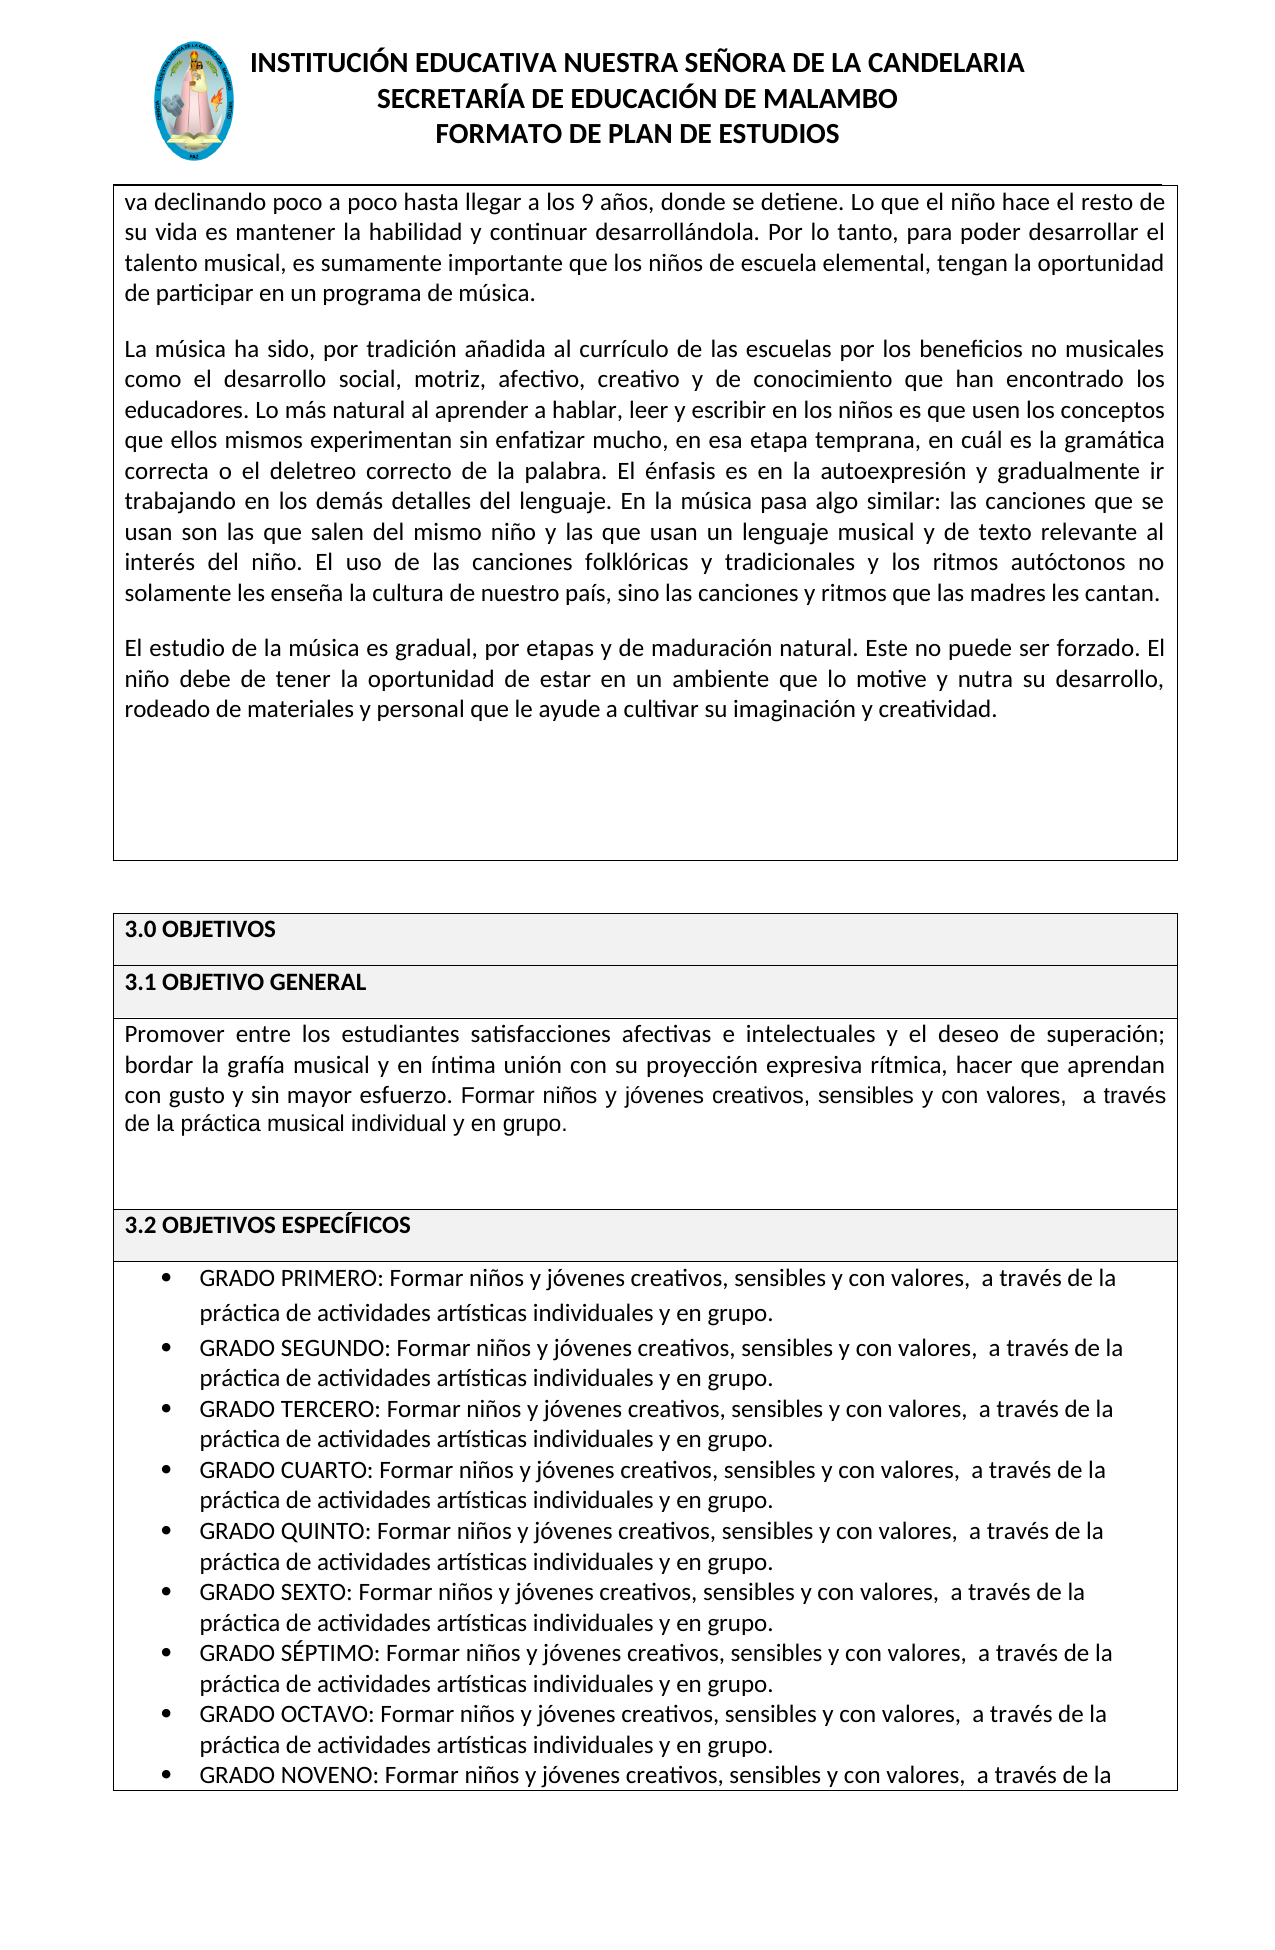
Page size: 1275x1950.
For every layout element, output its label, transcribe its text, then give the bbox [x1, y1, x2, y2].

picture [162, 49, 226, 152]
table_header 3.0 OBJETIVOS [114, 914, 1177, 965]
table_cell 3.2 OBJETIVOS ESPECÍFICOS [114, 1210, 1177, 1261]
table_cell 3.1 OBJETIVO GENERAL [114, 966, 1177, 1017]
picture [148, 41, 240, 166]
table_cell Promover entre los estudiantes satisfacciones afectivas e intelectuales y el deseo de superación; bordar la grafía musical y en íntima unión con su proyección expresiva rítmica, hacer que aprendan con gusto y sin mayor esfuerzo. Formar niños y jóvenes creativos, sensibles y con valores, a través de la práctica musical individual y en grupo. [114, 1019, 1177, 1208]
